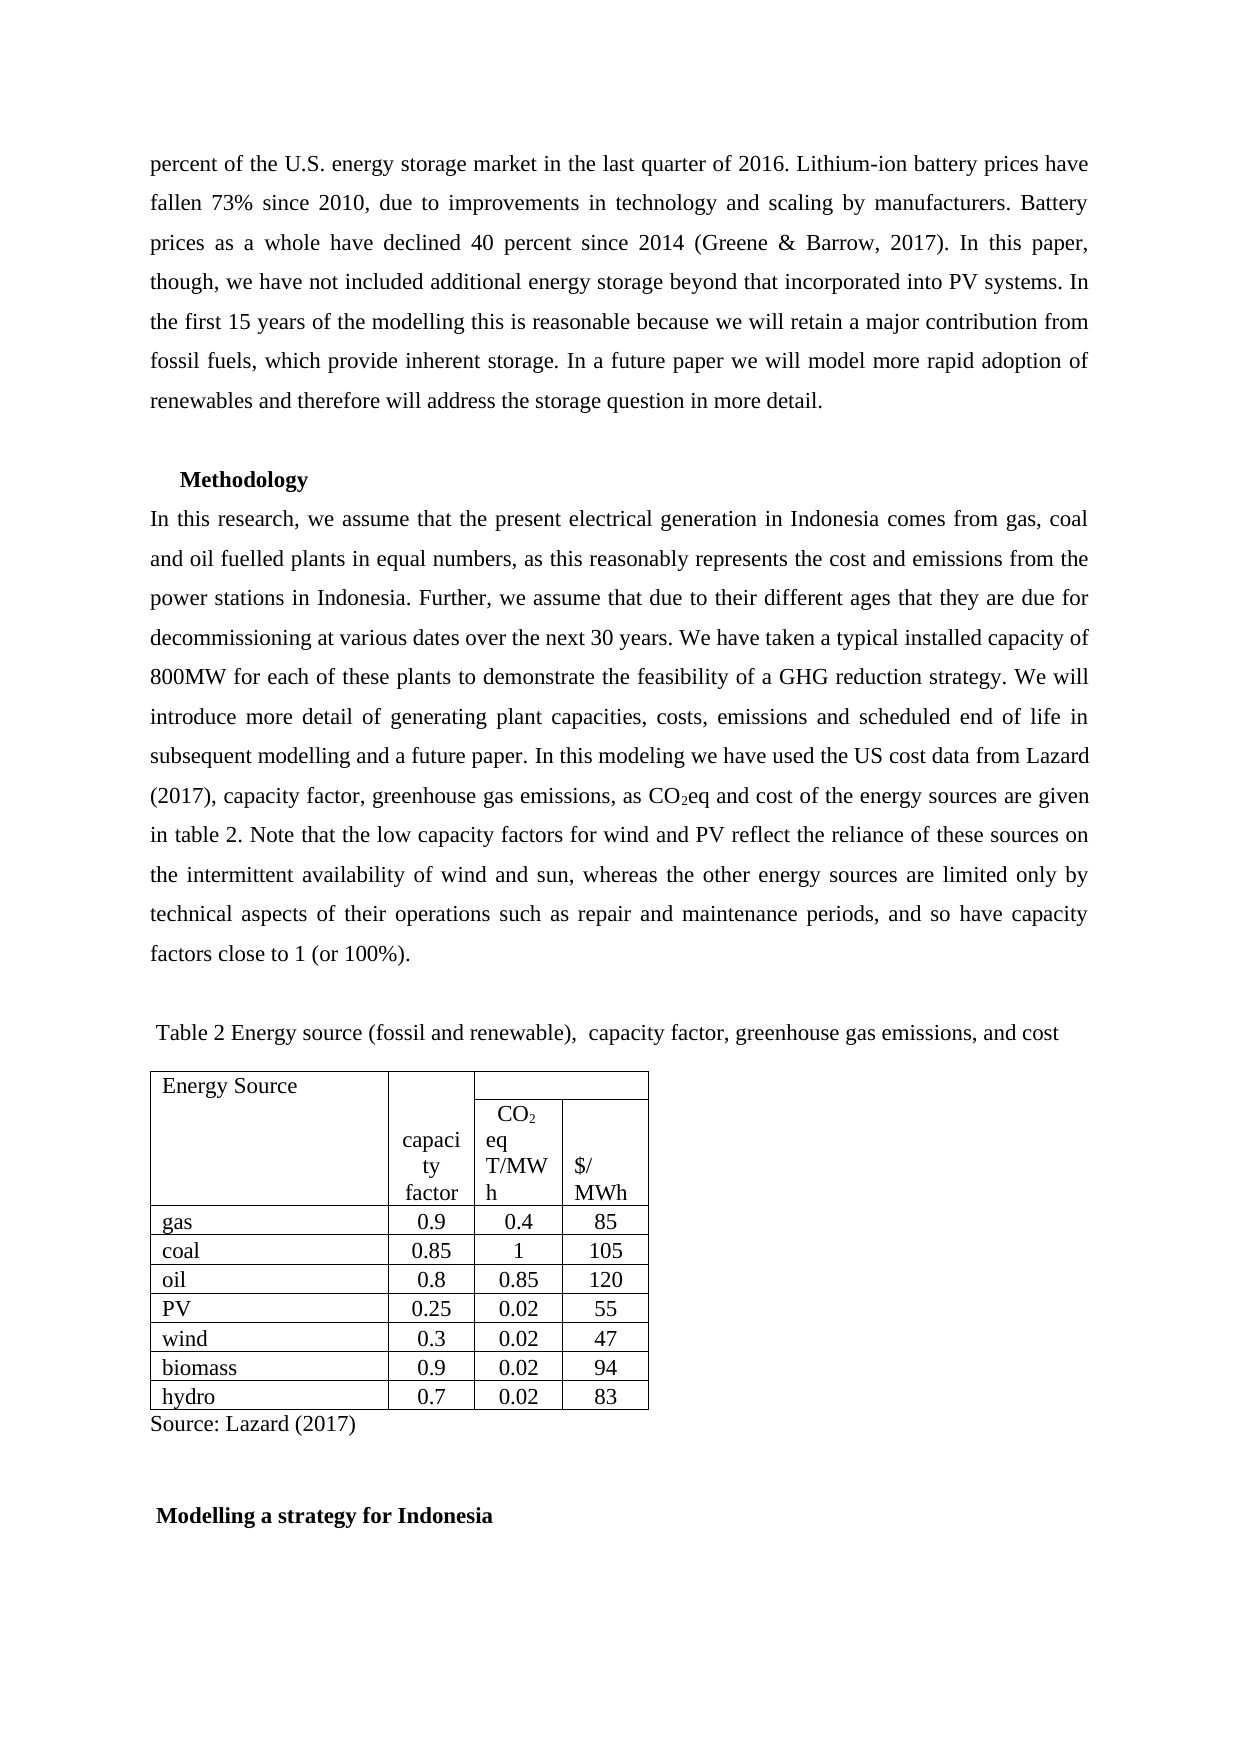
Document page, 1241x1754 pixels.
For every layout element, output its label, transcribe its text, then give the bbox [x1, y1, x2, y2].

table_cell 105 [563, 1235, 648, 1263]
table_cell hydro [151, 1381, 388, 1409]
text Table 2 Energy source (fossil and renewable), capacity factor, greenhouse gas emissions, and cost [150, 1018, 1090, 1045]
table_cell 85 [563, 1206, 648, 1234]
table_cell 0.02 [475, 1352, 562, 1380]
table_cell 120 [563, 1265, 648, 1293]
table_cell 0.02 [475, 1381, 562, 1409]
table_header [475, 1072, 648, 1099]
list Methodology [179, 466, 1090, 492]
table_cell CO2 eq T/MWh [475, 1100, 562, 1205]
table_cell $/MWh [563, 1100, 648, 1205]
table_cell 0.25 [389, 1294, 474, 1322]
table_cell 1 [475, 1235, 562, 1263]
table_cell 0.02 [475, 1323, 562, 1351]
table_cell 55 [563, 1294, 648, 1322]
table_cell oil [151, 1265, 388, 1293]
table_cell biomass [151, 1352, 388, 1380]
table_cell 94 [563, 1352, 648, 1380]
table_header capacity factor [389, 1072, 474, 1205]
table_cell wind [151, 1323, 388, 1351]
table_cell 0.7 [389, 1381, 474, 1409]
table_cell 0.3 [389, 1323, 474, 1351]
table_cell 0.85 [475, 1265, 562, 1293]
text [150, 150, 1090, 413]
table_cell 0.8 [389, 1265, 474, 1293]
table_header Energy Source [151, 1072, 388, 1205]
table_cell 0.9 [389, 1352, 474, 1380]
table_cell 0.4 [475, 1206, 562, 1234]
table_cell 0.02 [475, 1294, 562, 1322]
table_cell 83 [563, 1381, 648, 1409]
table_cell coal [151, 1235, 388, 1263]
text Source: Lazard (2017) [150, 1410, 1090, 1437]
text Modelling a strategy for Indonesia [150, 1502, 1090, 1529]
table_cell PV [151, 1294, 388, 1322]
table_cell 0.85 [389, 1235, 474, 1263]
table_cell gas [151, 1206, 388, 1234]
table_cell 47 [563, 1323, 648, 1351]
text In this research, we assume that the present electrical generation in Indonesia comes from gas, coal and oil fuelled plants in equal numbers, as this reasonably represents the cost and emissions from the power stations in Indonesia. Further, we assume that due to their different ages that they are due for decommissioning at various dates over the next 30 years. We have taken a typical installed capacity of 800MW for each of these plants to demonstrate the feasibility of a GHG reduction strategy. We will introduce more detail of generating plant capacities, costs, emissions and scheduled end of life in subsequent modelling and a future paper. In this modeling we have used the US cost data from Lazard (2017), capacity factor, greenhouse gas emissions, as CO2eq and cost of the energy sources are given in table 2. Note that the low capacity factors for wind and PV reflect the reliance of these sources on the intermittent availability of wind and sun, whereas the other energy sources are limited only by technical aspects of their operations such as repair and maintenance periods, and so have capacity factors close to 1 (or 100%). [150, 505, 1090, 966]
table_cell 0.9 [389, 1206, 474, 1234]
